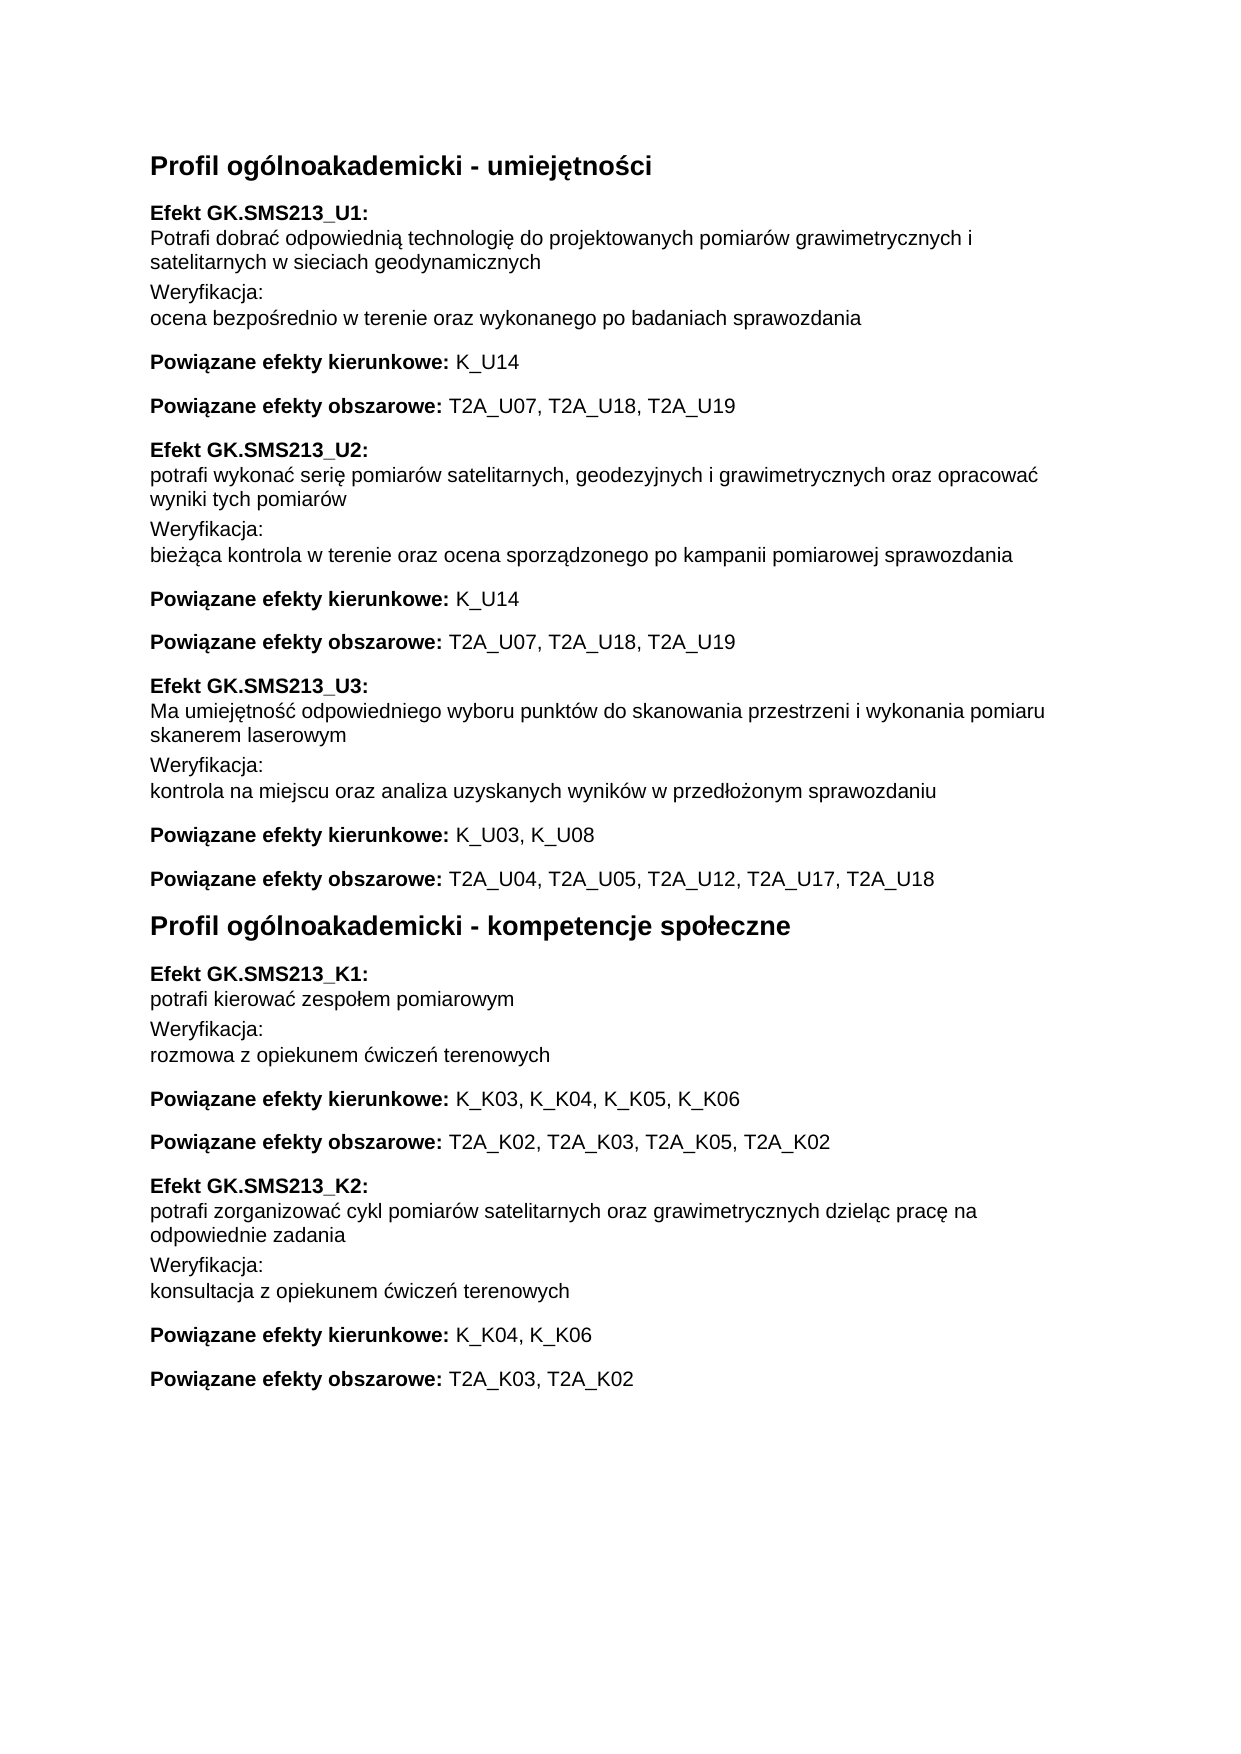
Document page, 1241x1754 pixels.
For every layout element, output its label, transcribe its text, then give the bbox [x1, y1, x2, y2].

text Ma umiejętność odpowiedniego wyboru punktów do skanowania przestrzeni i wykonania pomiaru skanerem laserowym [150, 699, 1090, 747]
text potrafi wykonać serię pomiarów satelitarnych, geodezyjnych i grawimetrycznych oraz opracować wyniki tych pomiarów [150, 462, 1090, 510]
text Powiązane efekty obszarowe: T2A_K03, T2A_K02 [150, 1367, 1090, 1391]
text ocena bezpośrednio w terenie oraz wykonanego po badaniach sprawozdania [150, 306, 1090, 330]
text Weryfikacja: [150, 1253, 1090, 1277]
text rozmowa z opiekunem ćwiczeń terenowych [150, 1043, 1090, 1067]
text Efekt GK.SMS213_K2: [150, 1174, 1090, 1198]
text Powiązane efekty kierunkowe: K_U14 [150, 350, 1090, 374]
text kontrola na miejscu oraz analiza uzyskanych wyników w przedłożonym sprawozdaniu [150, 779, 1090, 803]
text Efekt GK.SMS213_U1: [150, 201, 1090, 225]
text Powiązane efekty obszarowe: T2A_U07, T2A_U18, T2A_U19 [150, 630, 1090, 654]
text Efekt GK.SMS213_U2: [150, 437, 1090, 461]
text Powiązane efekty obszarowe: T2A_U04, T2A_U05, T2A_U12, T2A_U17, T2A_U18 [150, 867, 1090, 891]
text Powiązane efekty kierunkowe: K_U03, K_U08 [150, 823, 1090, 847]
text Powiązane efekty obszarowe: T2A_K02, T2A_K03, T2A_K05, T2A_K02 [150, 1130, 1090, 1154]
text bieżąca kontrola w terenie oraz ocena sporządzonego po kampanii pomiarowej sprawozdania [150, 543, 1090, 567]
text Potrafi dobrać odpowiednią technologię do projektowanych pomiarów grawimetrycznych i satelitarnych w sieciach geodynamicznych [150, 226, 1090, 274]
text Powiązane efekty kierunkowe: K_U14 [150, 586, 1090, 610]
subtitle Profil ogólnoakademicki - umiejętności [150, 150, 1090, 181]
text potrafi zorganizować cykl pomiarów satelitarnych oraz grawimetrycznych dzieląc pracę na odpowiednie zadania [150, 1199, 1090, 1247]
text Powiązane efekty kierunkowe: K_K03, K_K04, K_K05, K_K06 [150, 1086, 1090, 1110]
text Powiązane efekty kierunkowe: K_K04, K_K06 [150, 1323, 1090, 1347]
text Weryfikacja: [150, 517, 1090, 541]
text Weryfikacja: [150, 1017, 1090, 1041]
text Weryfikacja: [150, 753, 1090, 777]
subtitle Profil ogólnoakademicki - kompetencje społeczne [150, 910, 1090, 942]
text potrafi kierować zespołem pomiarowym [150, 986, 1090, 1010]
text konsultacja z opiekunem ćwiczeń terenowych [150, 1279, 1090, 1303]
text Efekt GK.SMS213_K1: [150, 961, 1090, 985]
text Efekt GK.SMS213_U3: [150, 674, 1090, 698]
text Weryfikacja: [150, 280, 1090, 304]
text Powiązane efekty obszarowe: T2A_U07, T2A_U18, T2A_U19 [150, 394, 1090, 418]
